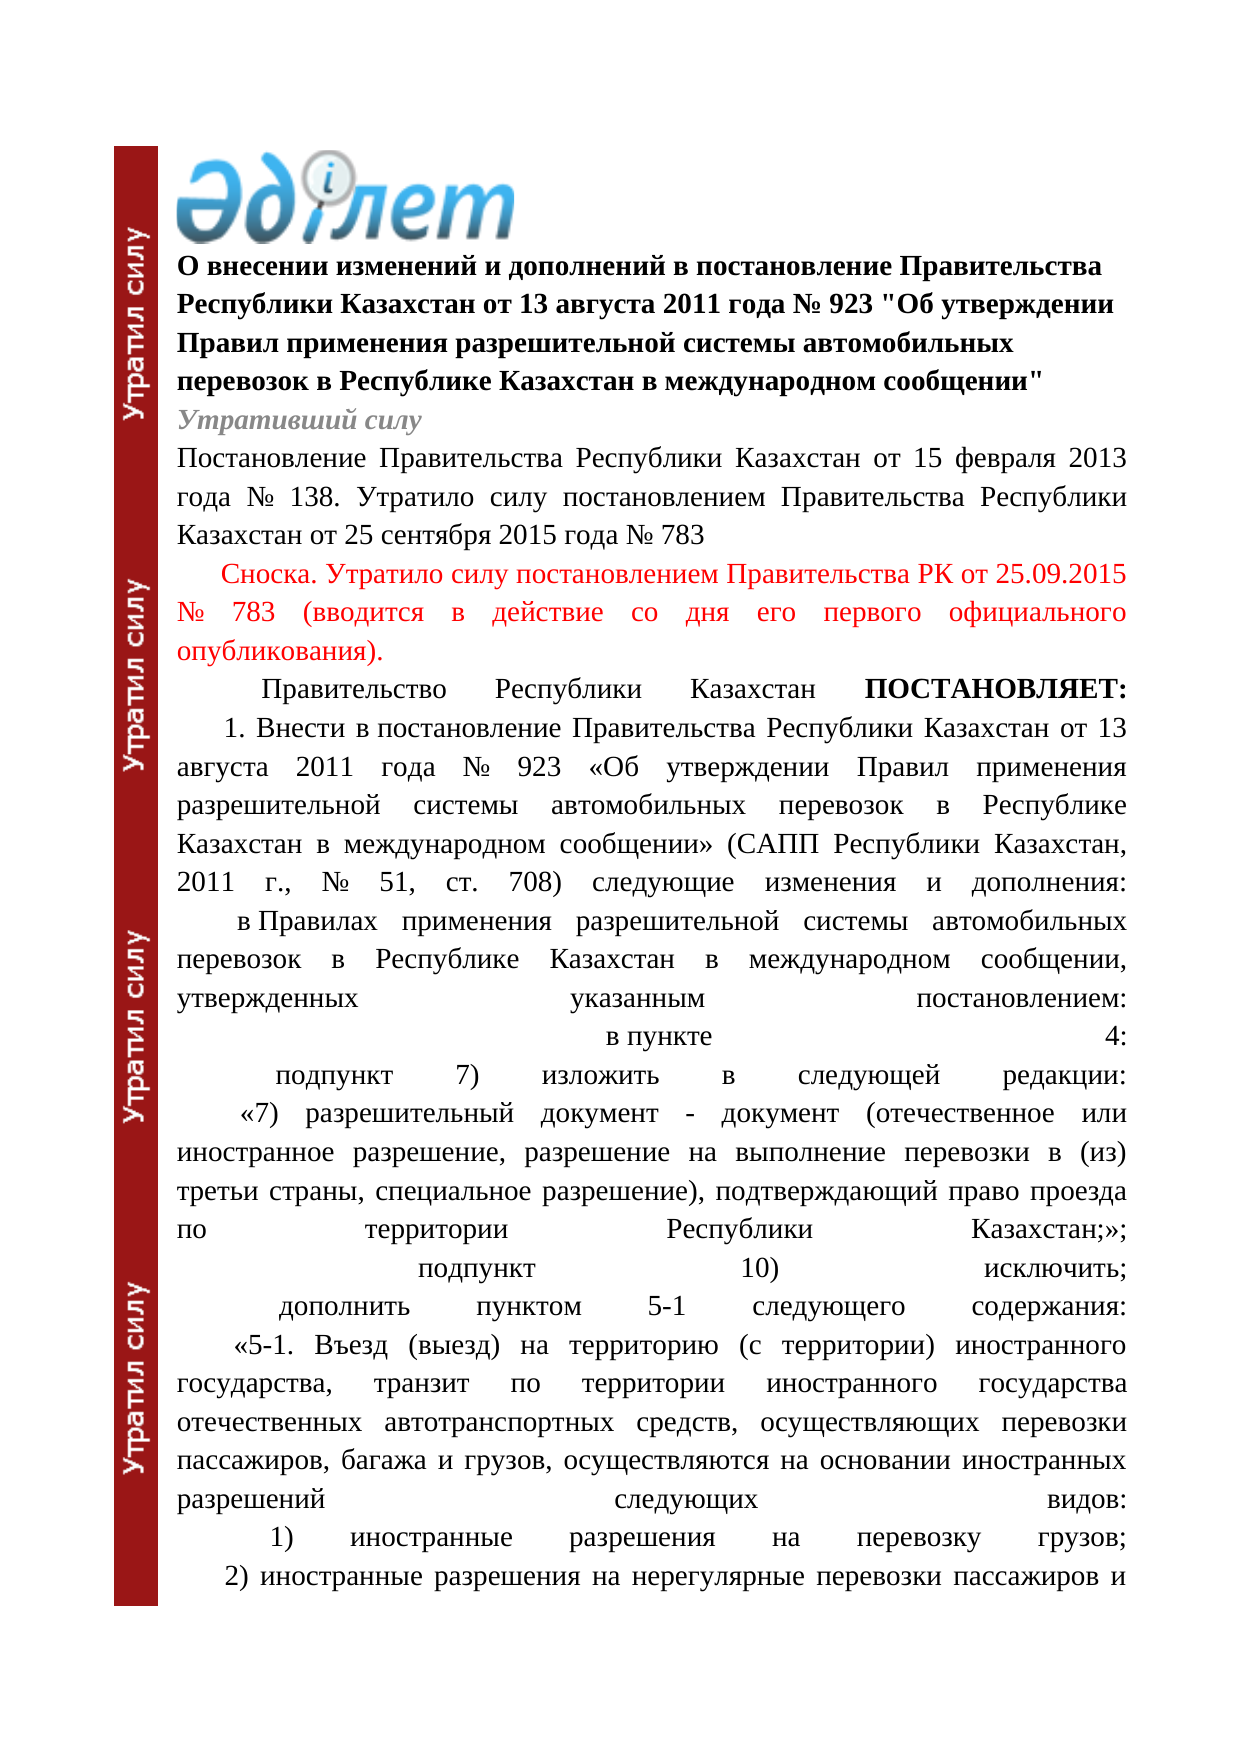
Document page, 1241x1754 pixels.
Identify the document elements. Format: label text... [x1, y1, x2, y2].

picture [114, 146, 158, 248]
picture [114, 435, 158, 440]
picture [114, 551, 158, 556]
picture [114, 1592, 158, 1606]
picture [114, 397, 158, 402]
text Постановление Правительства Республики Казахстан от 15 февраля 2013 года № 138. Утратило силу постановлением Правительства Республики Казахстан от 25 сентября 2015 года № 783 [112, 440, 1128, 551]
text Утративший силу [112, 402, 1128, 435]
picture [176, 150, 515, 244]
text Сноска. Утратило силу постановлением Правительства РК от 25.09.2015 № 783 (вводится в действие со дня его первого официального опубликования). [112, 556, 1128, 667]
text О внесении изменений и дополнений в постановление Правительства Республики Казахстан от 13 августа 2011 года № 923 "Об утверждении Правил применения разрешительной системы автомобильных перевозок в Республике Казахстан в международном сообщении" [112, 248, 1128, 397]
picture [114, 667, 158, 672]
